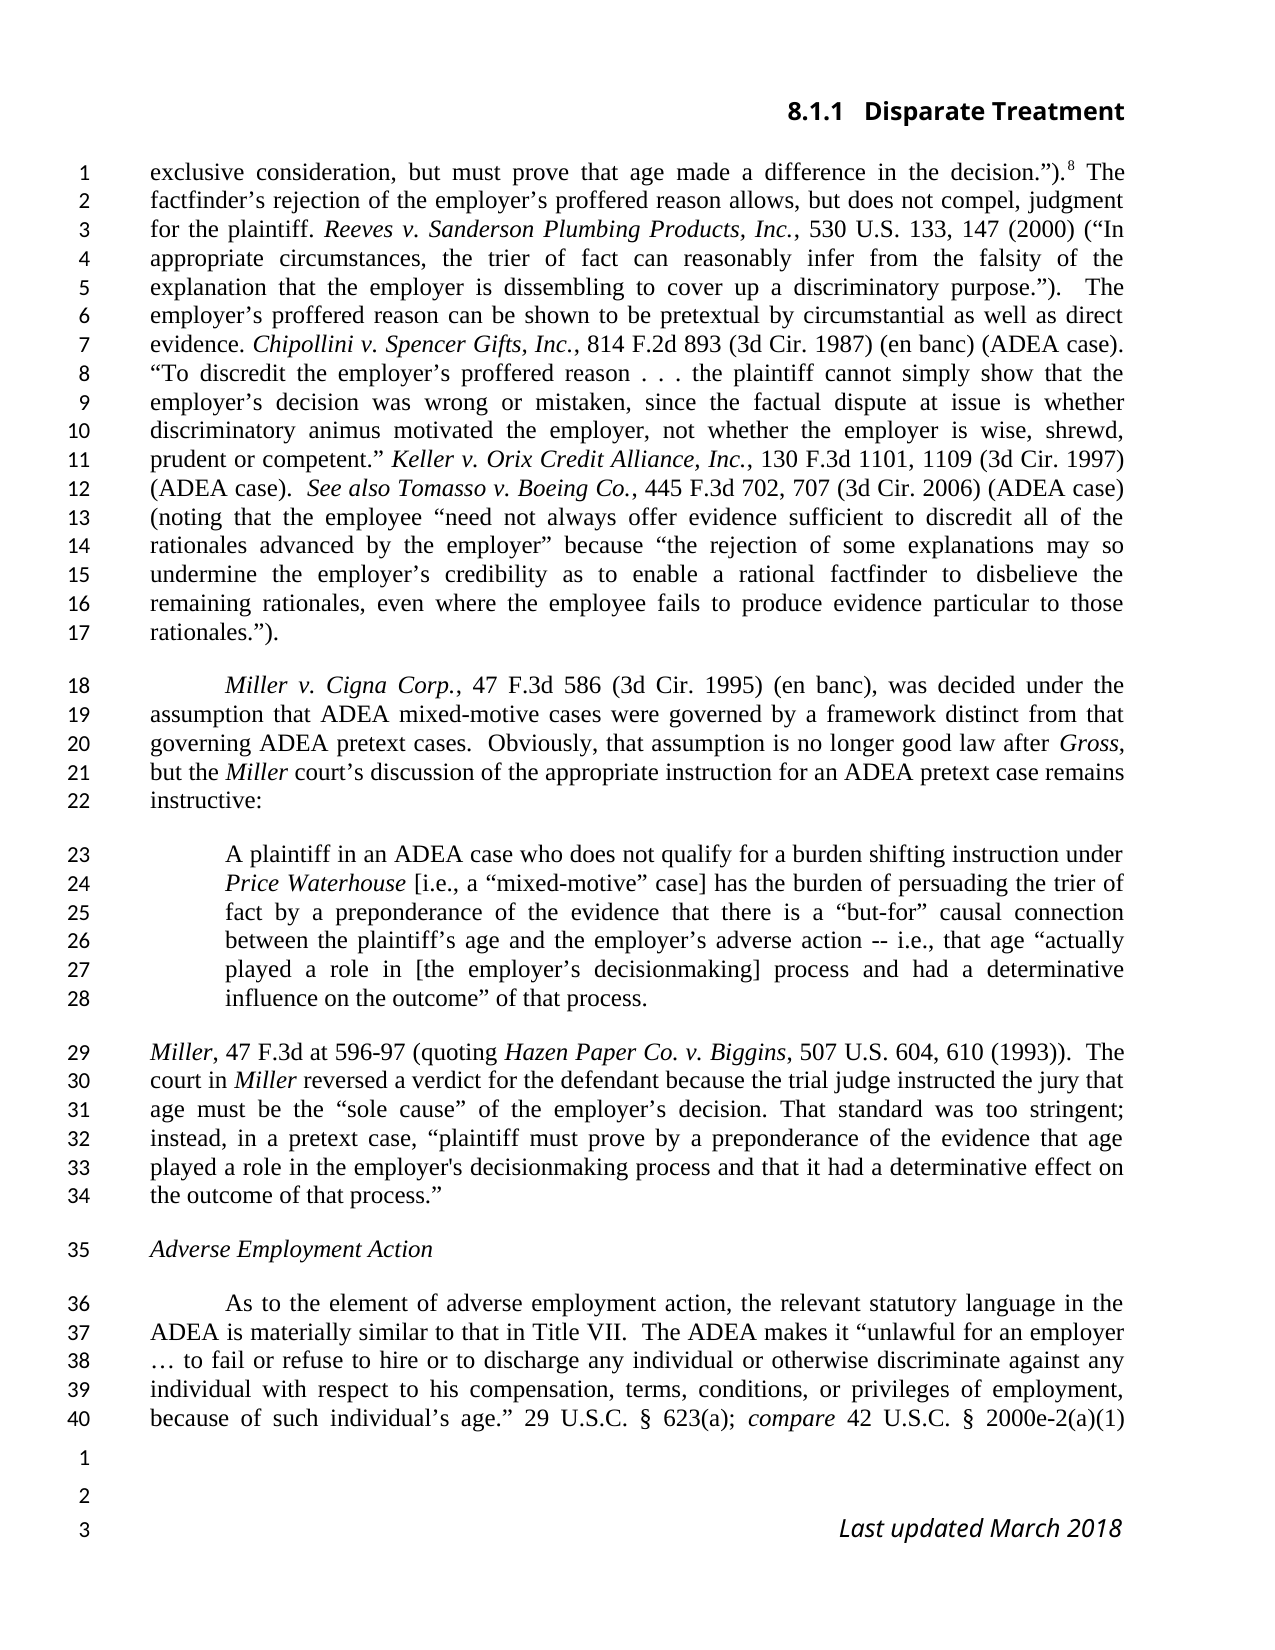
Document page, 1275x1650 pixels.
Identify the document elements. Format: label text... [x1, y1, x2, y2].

text A plaintiff in an ADEA case who does not qualify for a burden shifting instruction under Price Waterhouse [i.e., a “mixed-motive” case] has the burden of persuading the trier of fact by a preponderance of the evidence that there is a “but-for” causal connection between the plaintiff’s age and the employer’s adverse action -- i.e., that age “actually played a role in [the employer’s decisionmaking] process and had a determinative influence on the outcome” of that process. [225, 839, 1125, 1012]
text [150, 1288, 1125, 1432]
text Miller, 47 F.3d at 596-97 (quoting Hazen Paper Co. v. Biggins, 507 U.S. 604, 610 (1993)). The court in Miller reversed a verdict for the defendant because the trial judge instructed the jury that age must be the “sole cause” of the employer’s decision. That standard was too stringent; instead, in a pretext case, “plaintiff must prove by a preponderance of the evidence that age played a role in the employer's decisionmaking process and that it had a determinative effect on the outcome of that process.” [150, 1037, 1125, 1209]
text Miller v. Cigna Corp., 47 F.3d 586 (3d Cir. 1995) (en banc), was decided under the assumption that ADEA mixed-motive cases were governed by a framework distinct from that governing ADEA pretext cases. Obviously, that assumption is no longer good law after Gross, but the Miller court’s discussion of the appropriate instruction for an ADEA pretext case remains instructive: [150, 670, 1125, 814]
text If the defendant meets its burden of producing evidence of a nondiscriminatory reason for its action, the plaintiff must persuade the jury that the defendant's stated reason was merely a pretext for age discrimination, or in some other way prove it more likely than not that age motivated the employer. Texas Dept. of Community Affairs v. Burdine, 450 U.S. 248, 253 (1981) (Title VII case). The plaintiff retains the ultimate burden of proving intentional discrimination. Chipollini v. Spencer Gifts, Inc., 814 F.2d 893, 897 (3d Cir. 1987) (en banc) (“Under the ADEA, the ultimate burden remains with the plaintiff to prove that age was a determinative factor in the defendant employer’s decision. The plaintiff need not prove that age was the employer’s sole or exclusive consideration, but must prove that age made a difference in the decision.”). The factfinder’s rejection of the employer’s proffered reason allows, but does not compel, judgment for the plaintiff. Reeves v. Sanderson Plumbing Products, Inc., 530 U.S. 133, 147 (2000) (“In appropriate circumstances, the trier of fact can reasonably infer from the falsity of the explanation that the employer is dissembling to cover up a discriminatory purpose.”). The employer’s proffered reason can be shown to be pretextual by circumstantial as well as direct evidence. Chipollini v. Spencer Gifts, Inc., 814 F.2d 893 (3d Cir. 1987) (en banc) (ADEA case). “To discredit the employer’s proffered reason . . . the plaintiff cannot simply show that the employer’s decision was wrong or mistaken, since the factual dispute at issue is whether discriminatory animus motivated the employer, not whether the employer is wise, shrewd, prudent or competent.” Keller v. Orix Credit Alliance, Inc., 130 F.3d 1101, 1109 (3d Cir. 1997) (ADEA case). See also Tomasso v. Boeing Co., 445 F.3d 702, 707 (3d Cir. 2006) (ADEA case) (noting that the employee “need not always offer evidence sufficient to discredit all of the rationales advanced by the employer” because “the rejection of some explanations may so undermine the employer’s credibility as to enable a rational factfinder to disbelieve the remaining rationales, even where the employee fails to produce evidence particular to those rationales.”). [150, 157, 1125, 645]
text Adverse Employment Action [150, 1234, 1125, 1263]
